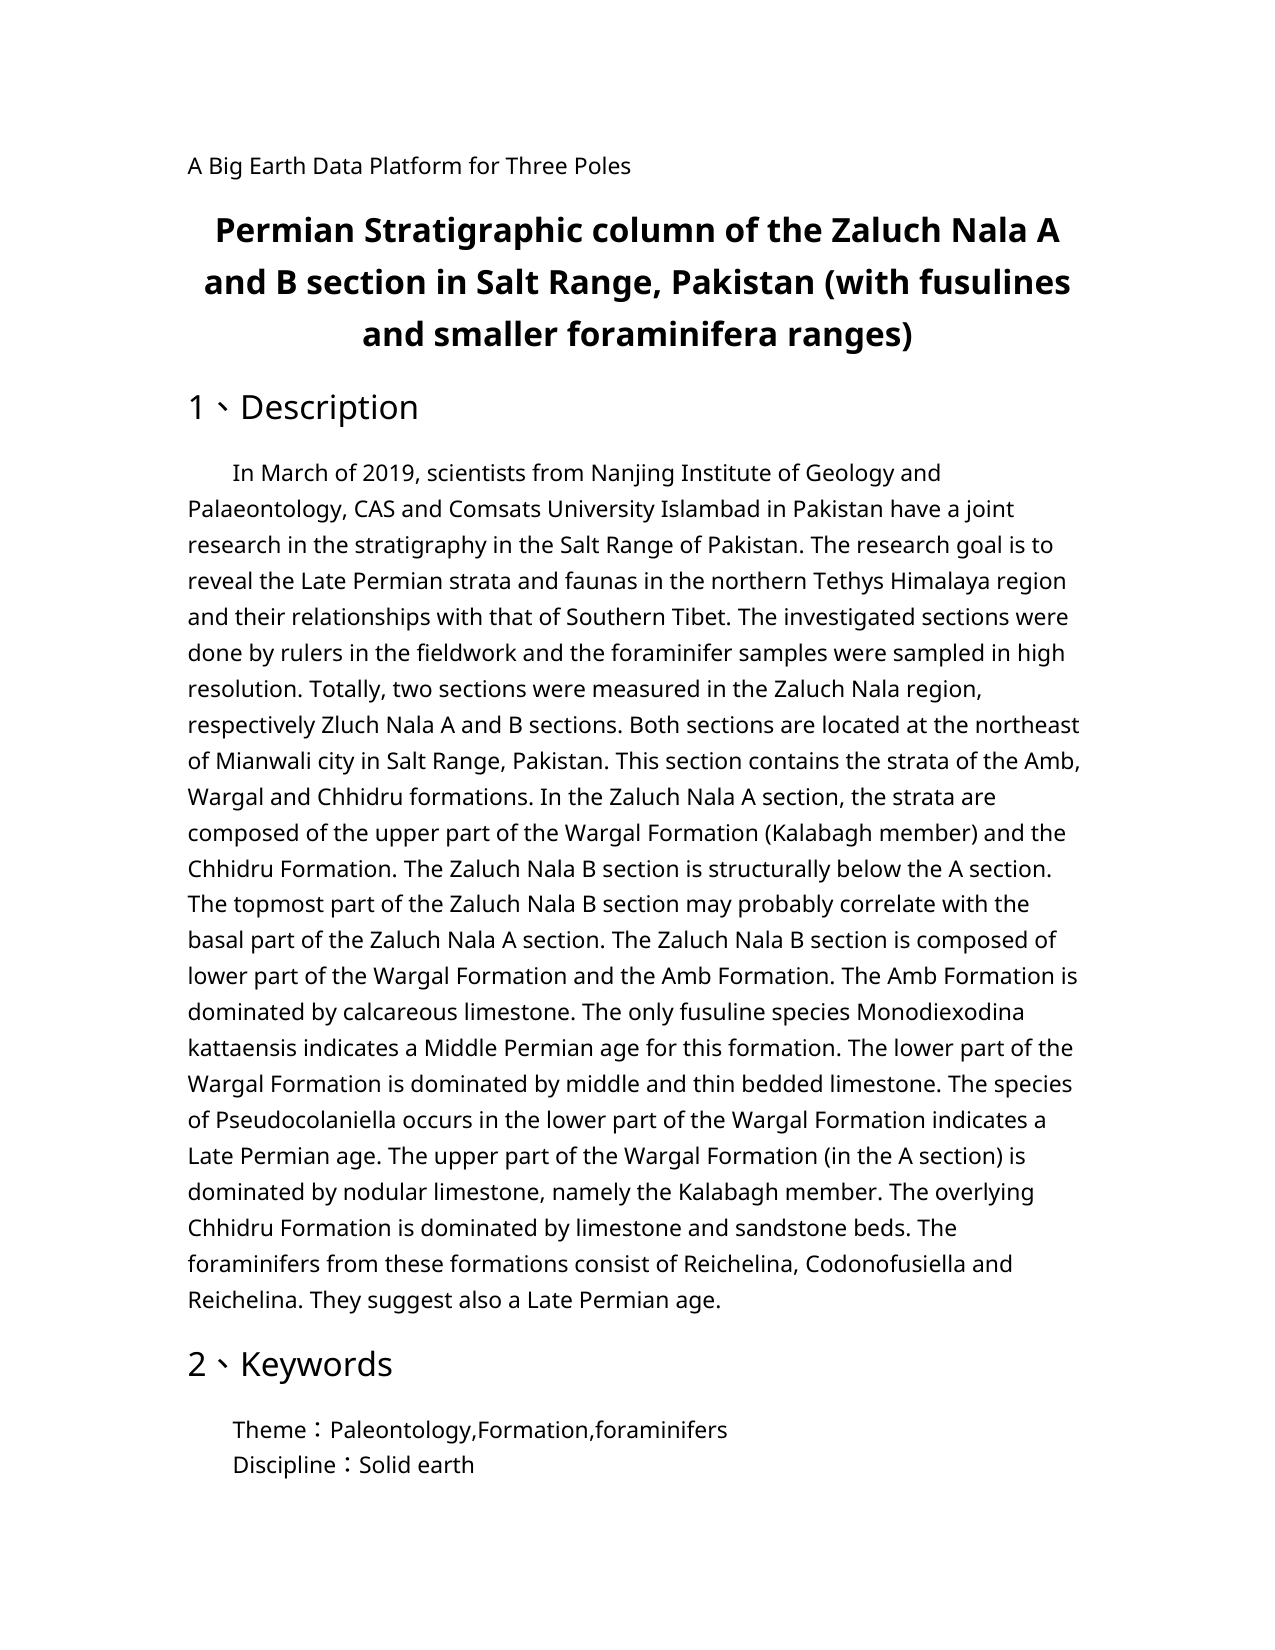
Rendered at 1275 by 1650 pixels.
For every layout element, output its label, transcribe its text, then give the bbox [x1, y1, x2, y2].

text 1、Description [187, 384, 1087, 429]
text A Big Earth Data Platform for Three Poles [187, 150, 1087, 181]
text 2、Keywords [187, 1341, 1087, 1386]
text In March of 2019, scientists from Nanjing Institute of Geology and Palaeontology, CAS and Comsats University Islambad in Pakistan have a joint research in the stratigraphy in the Salt Range of Pakistan. The research goal is to reveal the Late Permian strata and faunas in the northern Tethys Himalaya region and their relationships with that of Southern Tibet. The investigated sections were done by rulers in the fieldwork and the foraminifer samples were sampled in high resolution. Totally, two sections were measured in the Zaluch Nala region, respectively Zluch Nala A and B sections. Both sections are located at the northeast of Mianwali city in Salt Range, Pakistan. This section contains the strata of the Amb, Wargal and Chhidru formations. In the Zaluch Nala A section, the strata are composed of the upper part of the Wargal Formation (Kalabagh member) and the Chhidru Formation. The Zaluch Nala B section is structurally below the A section. The topmost part of the Zaluch Nala B section may probably correlate with the basal part of the Zaluch Nala A section. The Zaluch Nala B section is composed of lower part of the Wargal Formation and the Amb Formation. The Amb Formation is dominated by calcareous limestone. The only fusuline species Monodiexodina kattaensis indicates a Middle Permian age for this formation. The lower part of the Wargal Formation is dominated by middle and thin bedded limestone. The species of Pseudocolaniella occurs in the lower part of the Wargal Formation indicates a Late Permian age. The upper part of the Wargal Formation (in the A section) is dominated by nodular limestone, namely the Kalabagh member. The overlying Chhidru Formation is dominated by limestone and sandstone beds. The foraminifers from these formations consist of Reichelina, Codonofusiella and Reichelina. They suggest also a Late Permian age. [187, 457, 1087, 1315]
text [232, 1413, 1087, 1481]
text Permian Stratigraphic column of the Zaluch Nala A and B section in Salt Range, Pakistan (with fusulines and smaller foraminifera ranges) [187, 207, 1087, 357]
